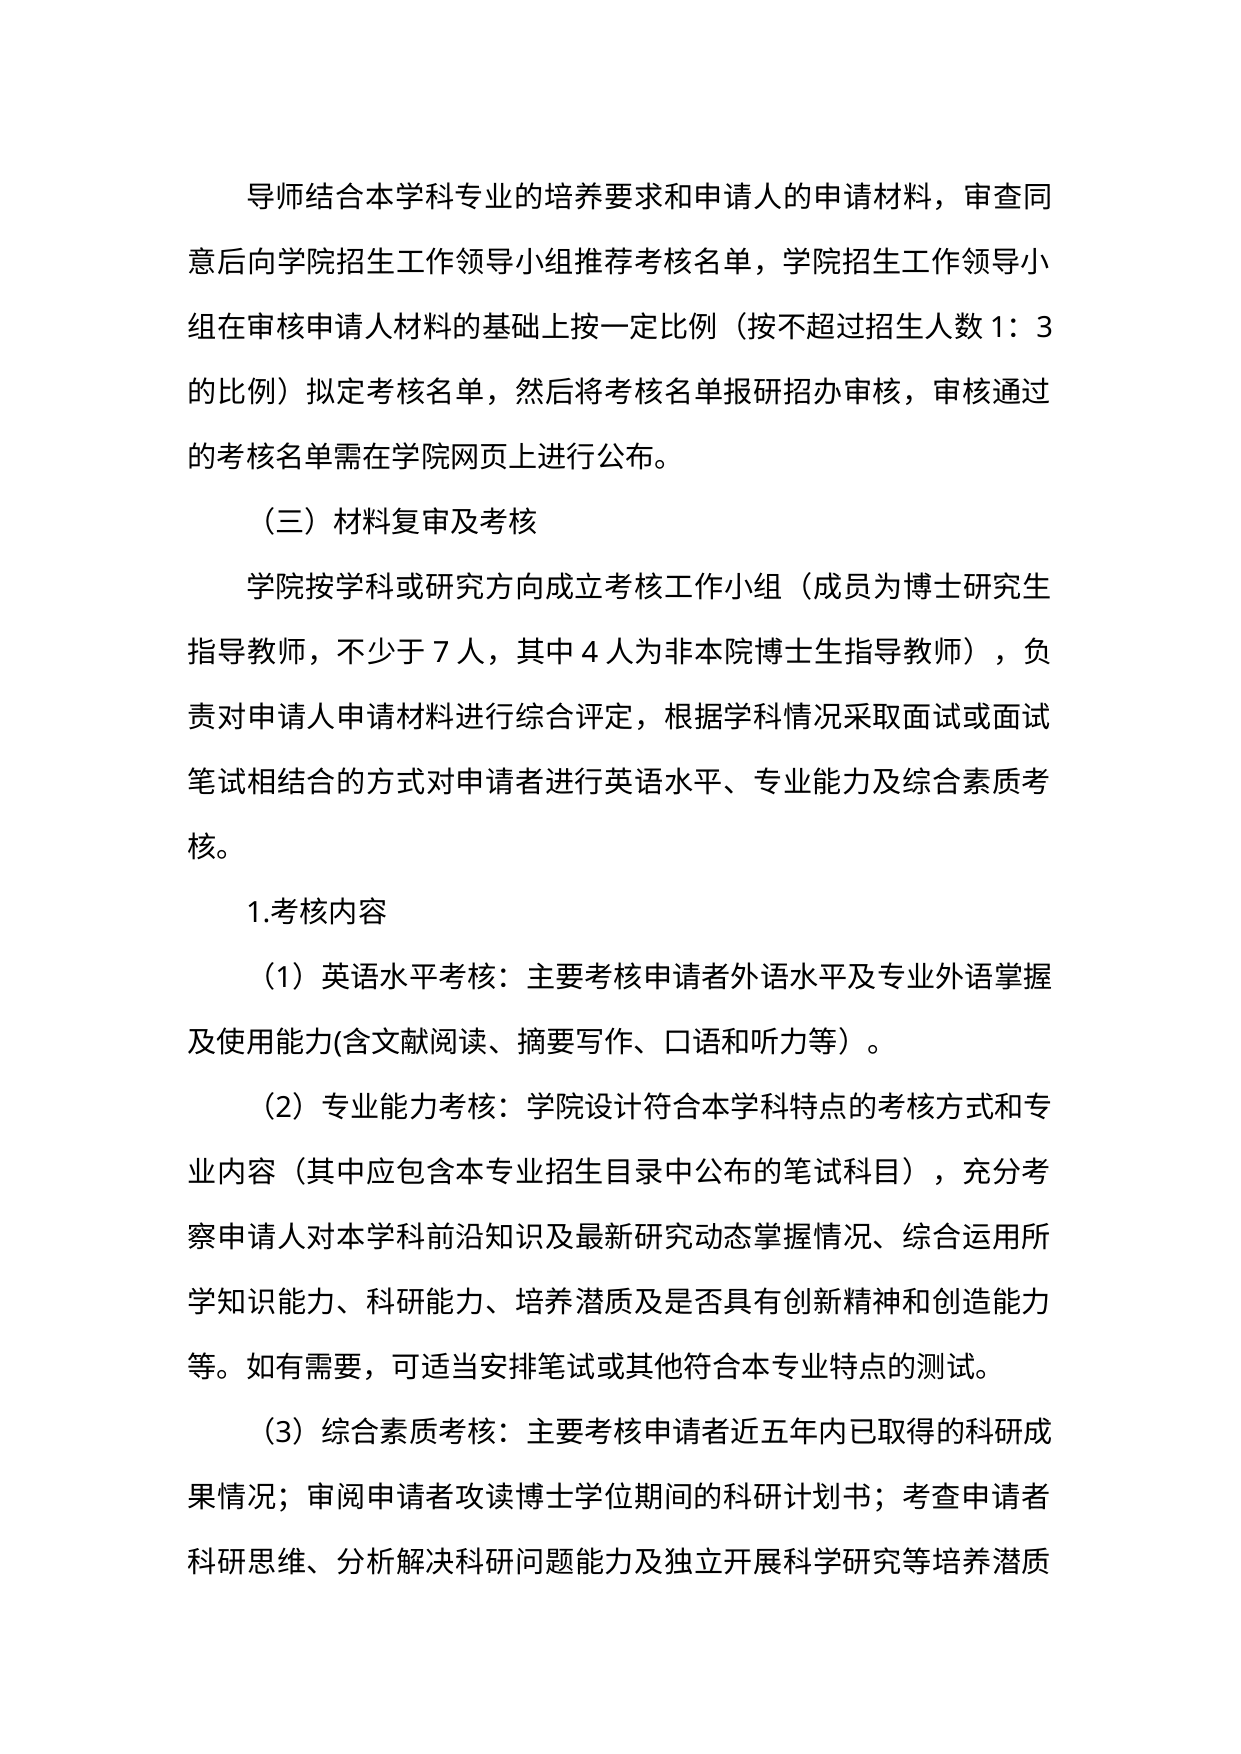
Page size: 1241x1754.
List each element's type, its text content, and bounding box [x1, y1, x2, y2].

text （三）材料复审及考核 [187, 487, 1053, 552]
text 1.考核内容 [187, 877, 1053, 942]
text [187, 1397, 1053, 1592]
text （1）英语水平考核：主要考核申请者外语水平及专业外语掌握及使用能力(含文献阅读、摘要写作、口语和听力等）。 [187, 942, 1053, 1072]
text （2）专业能力考核：学院设计符合本学科特点的考核方式和专业内容（其中应包含本专业招生目录中公布的笔试科目），充分考察申请人对本学科前沿知识及最新研究动态掌握情况、综合运用所学知识能力、科研能力、培养潜质及是否具有创新精神和创造能力等。如有需要，可适当安排笔试或其他符合本专业特点的测试。 [187, 1072, 1053, 1397]
text 学院按学科或研究方向成立考核工作小组（成员为博士研究生指导教师，不少于7人，其中4人为非本院博士生指导教师），负责对申请人申请材料进行综合评定，根据学科情况采取面试或面试笔试相结合的方式对申请者进行英语水平、专业能力及综合素质考核。 [187, 552, 1053, 877]
text 导师结合本学科专业的培养要求和申请人的申请材料，审查同意后向学院招生工作领导小组推荐考核名单，学院招生工作领导小组在审核申请人材料的基础上按一定比例（按不超过招生人数1：3的比例）拟定考核名单，然后将考核名单报研招办审核，审核通过的考核名单需在学院网页上进行公布。 [187, 162, 1053, 487]
